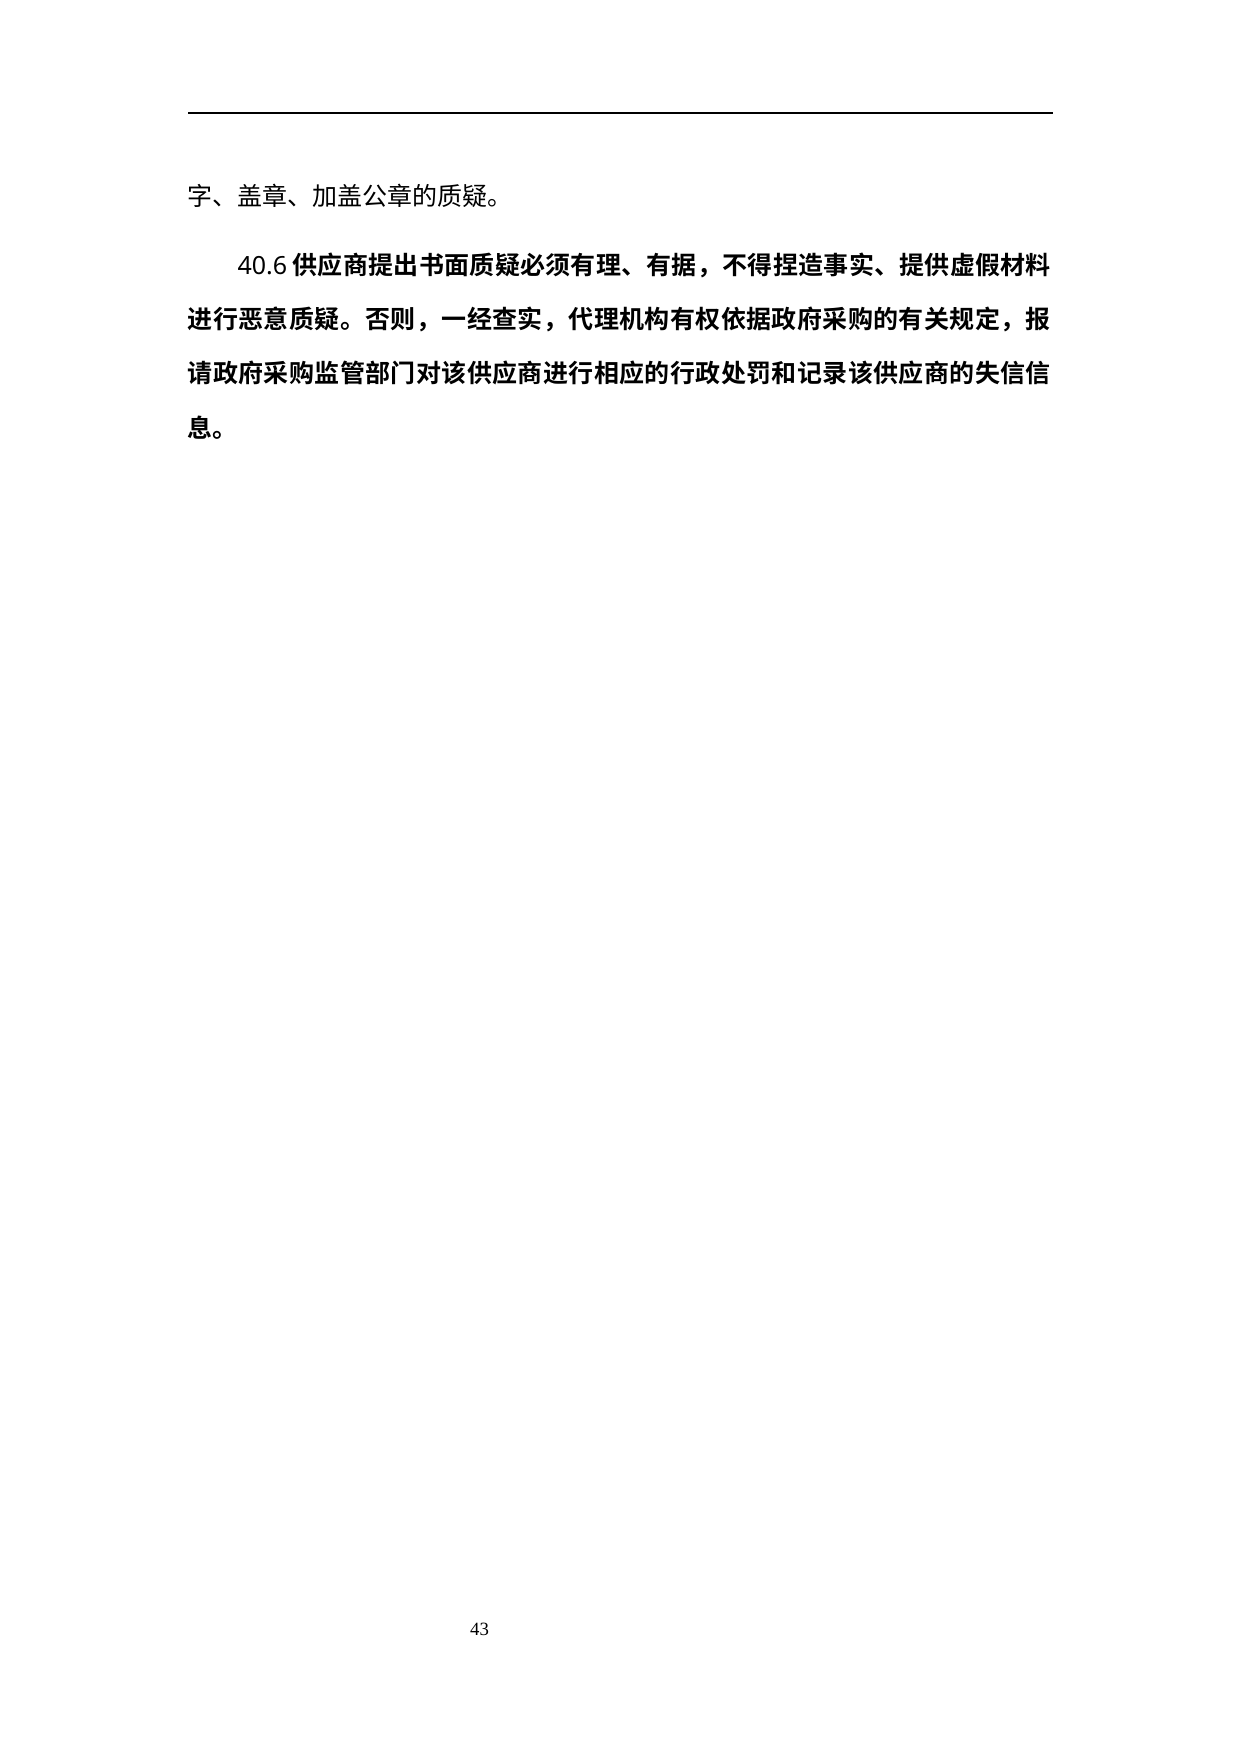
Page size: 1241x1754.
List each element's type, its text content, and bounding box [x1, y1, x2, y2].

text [187, 162, 1053, 227]
text 40.6供应商提出书面质疑必须有理、有据，不得捏造事实、提供虚假材料进行恶意质疑。否则，一经查实，代理机构有权依据政府采购的有关规定，报请政府采购监管部门对该供应商进行相应的行政处罚和记录该供应商的失信信息。 [187, 245, 1053, 444]
